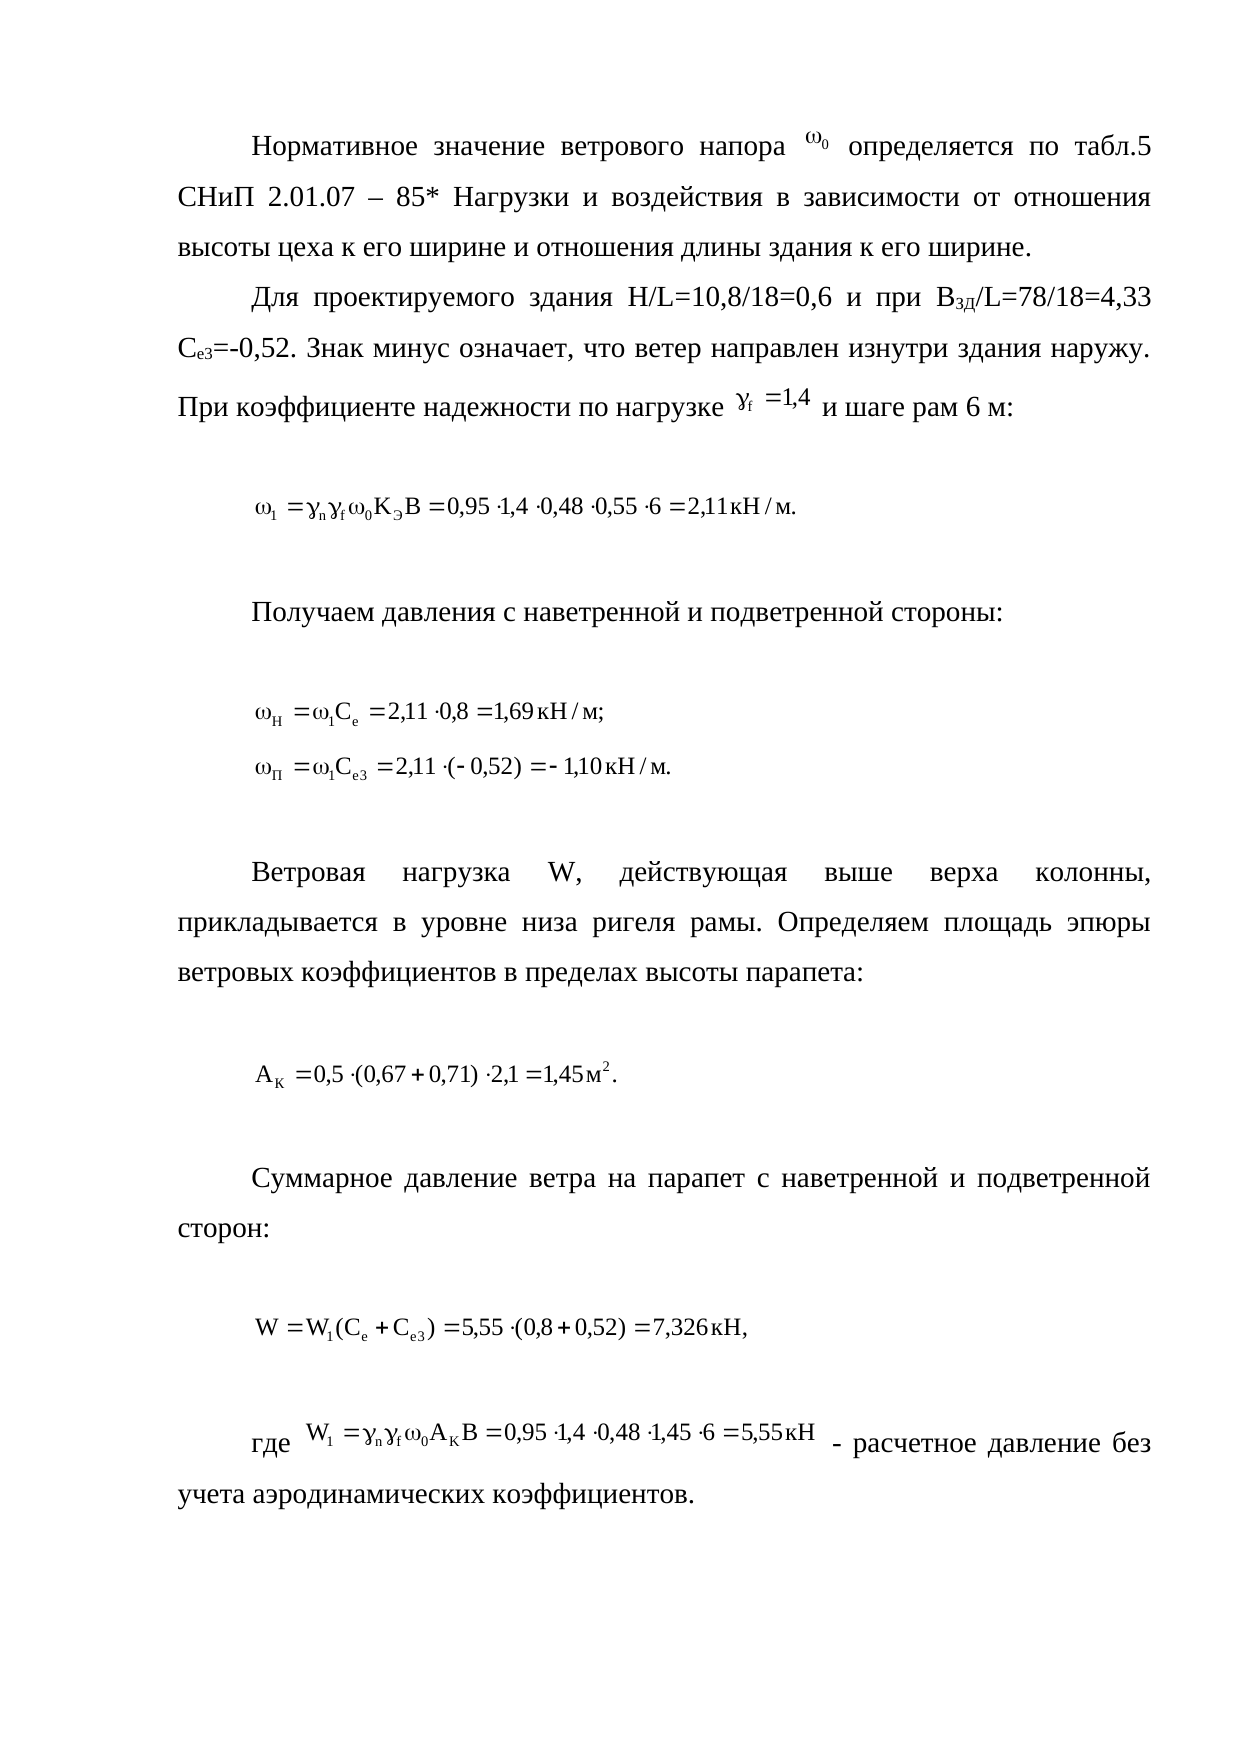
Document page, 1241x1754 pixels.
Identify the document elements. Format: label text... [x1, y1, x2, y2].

text Нормативное значение ветрового напора определяется по табл.5 СНиП 2.01.07 – 85* Нагрузки и воздействия в зависимости от отношения высоты цеха к его ширине и отношения длины здания к его ширине. [177, 118, 1152, 263]
text Суммарное давление ветра на парапет с наветренной и подветренной сторон: [177, 1160, 1152, 1243]
text Получаем давления с наветренной и подветренной стороны: [177, 594, 1152, 628]
text где - расчетное давление без учета аэродинамических коэффициентов. [177, 1415, 1152, 1509]
text Ветровая нагрузка W, действующая выше верха колонны, прикладывается в уровне низа ригеля рамы. Определяем площадь эпюры ветровых коэффициентов в пределах высоты парапета: [177, 854, 1152, 988]
text Для проектируемого здания H/L=10,8/18=0,6 и при BЗД/L=78/18=4,33 Cе3=-0,52. Знак минус означает, что ветер направлен изнутри здания наружу. При коэффициенте надежности по нагрузке и шаге рам 6 м: [177, 279, 1152, 422]
